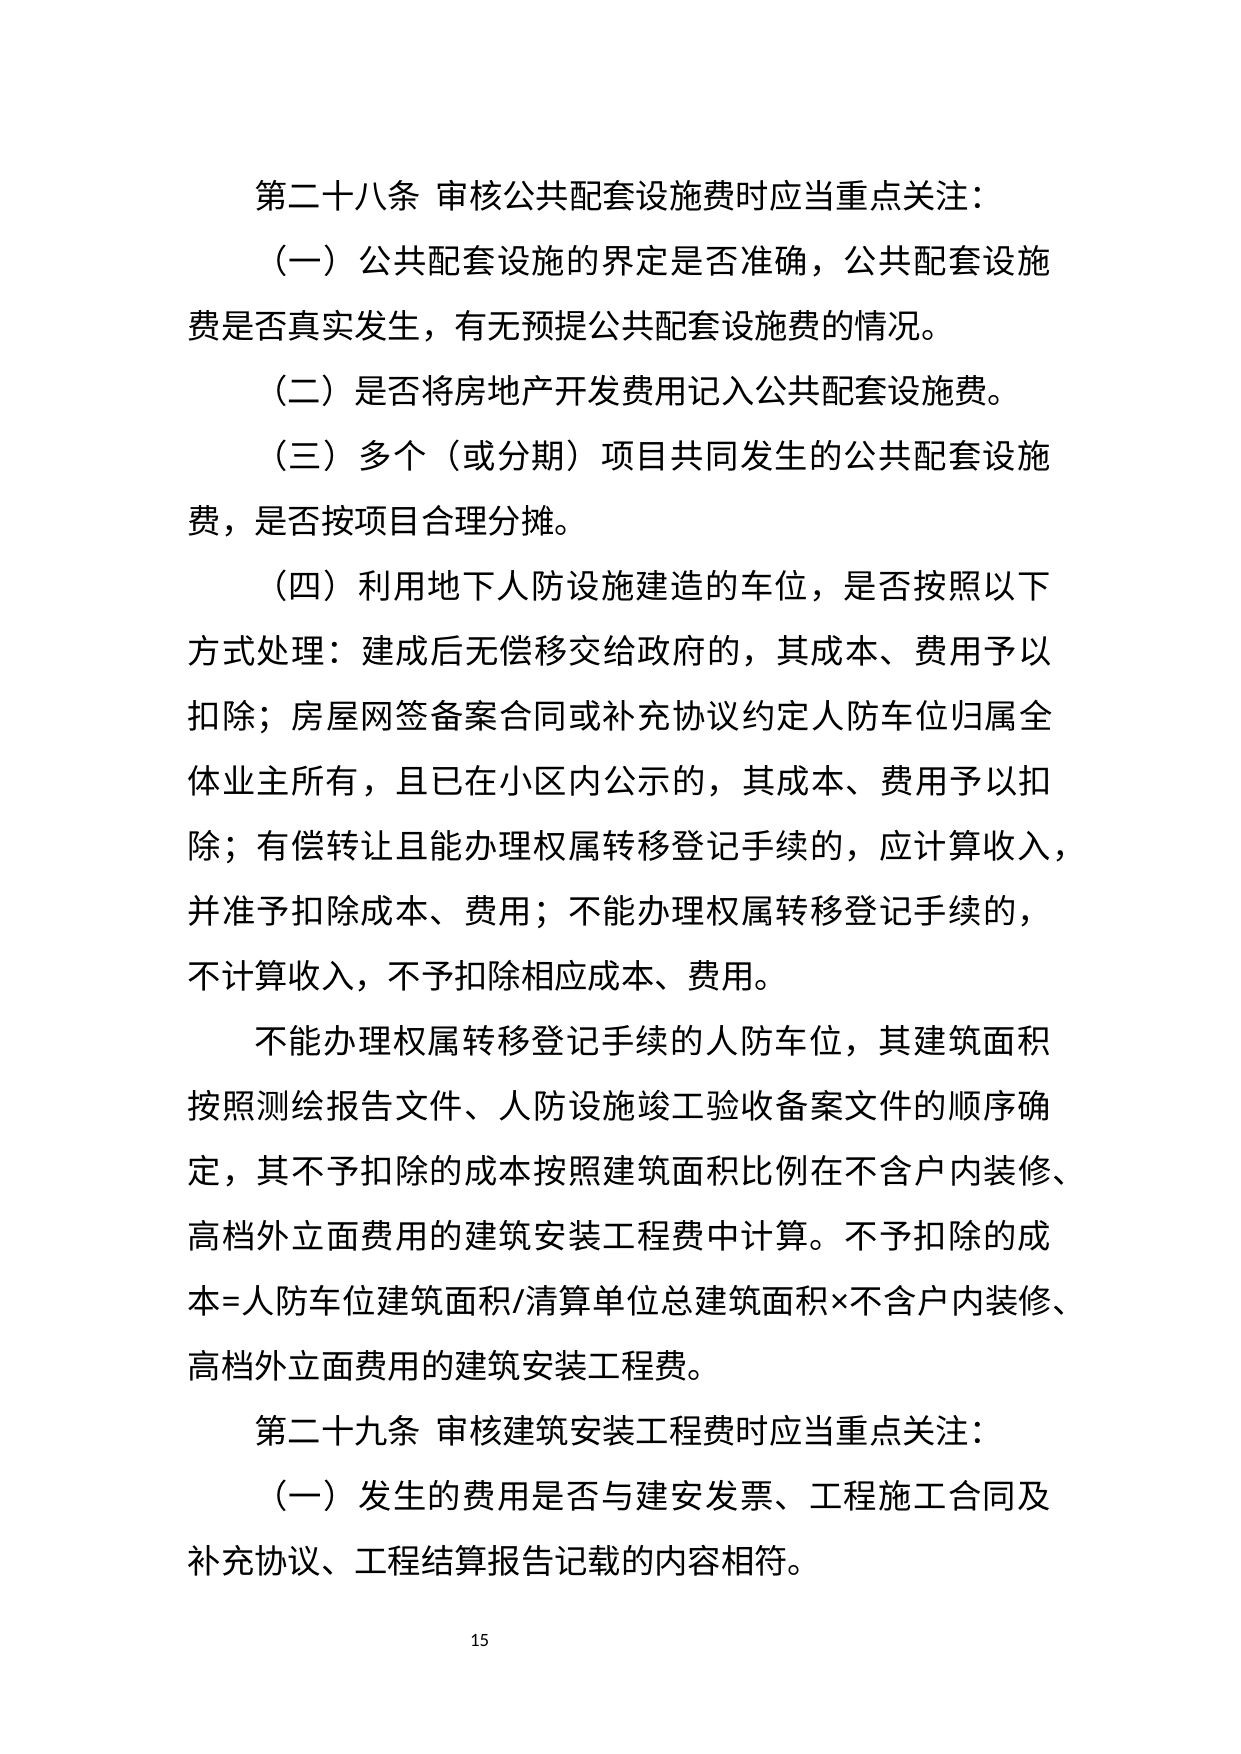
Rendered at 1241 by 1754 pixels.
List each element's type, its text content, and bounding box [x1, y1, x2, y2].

text （二）是否将房地产开发费用记入公共配套设施费。 [187, 357, 1053, 422]
text 第二十九条 审核建筑安装工程费时应当重点关注： [187, 1397, 1053, 1462]
text 第二十八条 审核公共配套设施费时应当重点关注： [187, 162, 1053, 227]
text （三）多个（或分期）项目共同发生的公共配套设施费，是否按项目合理分摊。 [187, 422, 1053, 552]
text 不能办理权属转移登记手续的人防车位，其建筑面积按照测绘报告文件、人防设施竣工验收备案文件的顺序确定，其不予扣除的成本按照建筑面积比例在不含户内装修、高档外立面费用的建筑安装工程费中计算。不予扣除的成本=人防车位建筑面积/清算单位总建筑面积×不含户内装修、高档外立面费用的建筑安装工程费。 [187, 1007, 1053, 1397]
text （四）利用地下人防设施建造的车位，是否按照以下方式处理：建成后无偿移交给政府的，其成本、费用予以扣除；房屋网签备案合同或补充协议约定人防车位归属全体业主所有，且已在小区内公示的，其成本、费用予以扣除；有偿转让且能办理权属转移登记手续的，应计算收入，并准予扣除成本、费用；不能办理权属转移登记手续的，不计算收入，不予扣除相应成本、费用。 [187, 552, 1053, 1007]
text （一）公共配套设施的界定是否准确，公共配套设施费是否真实发生，有无预提公共配套设施费的情况。 [187, 227, 1053, 357]
text （一）发生的费用是否与建安发票、工程施工合同及补充协议、工程结算报告记载的内容相符。 [187, 1462, 1053, 1592]
